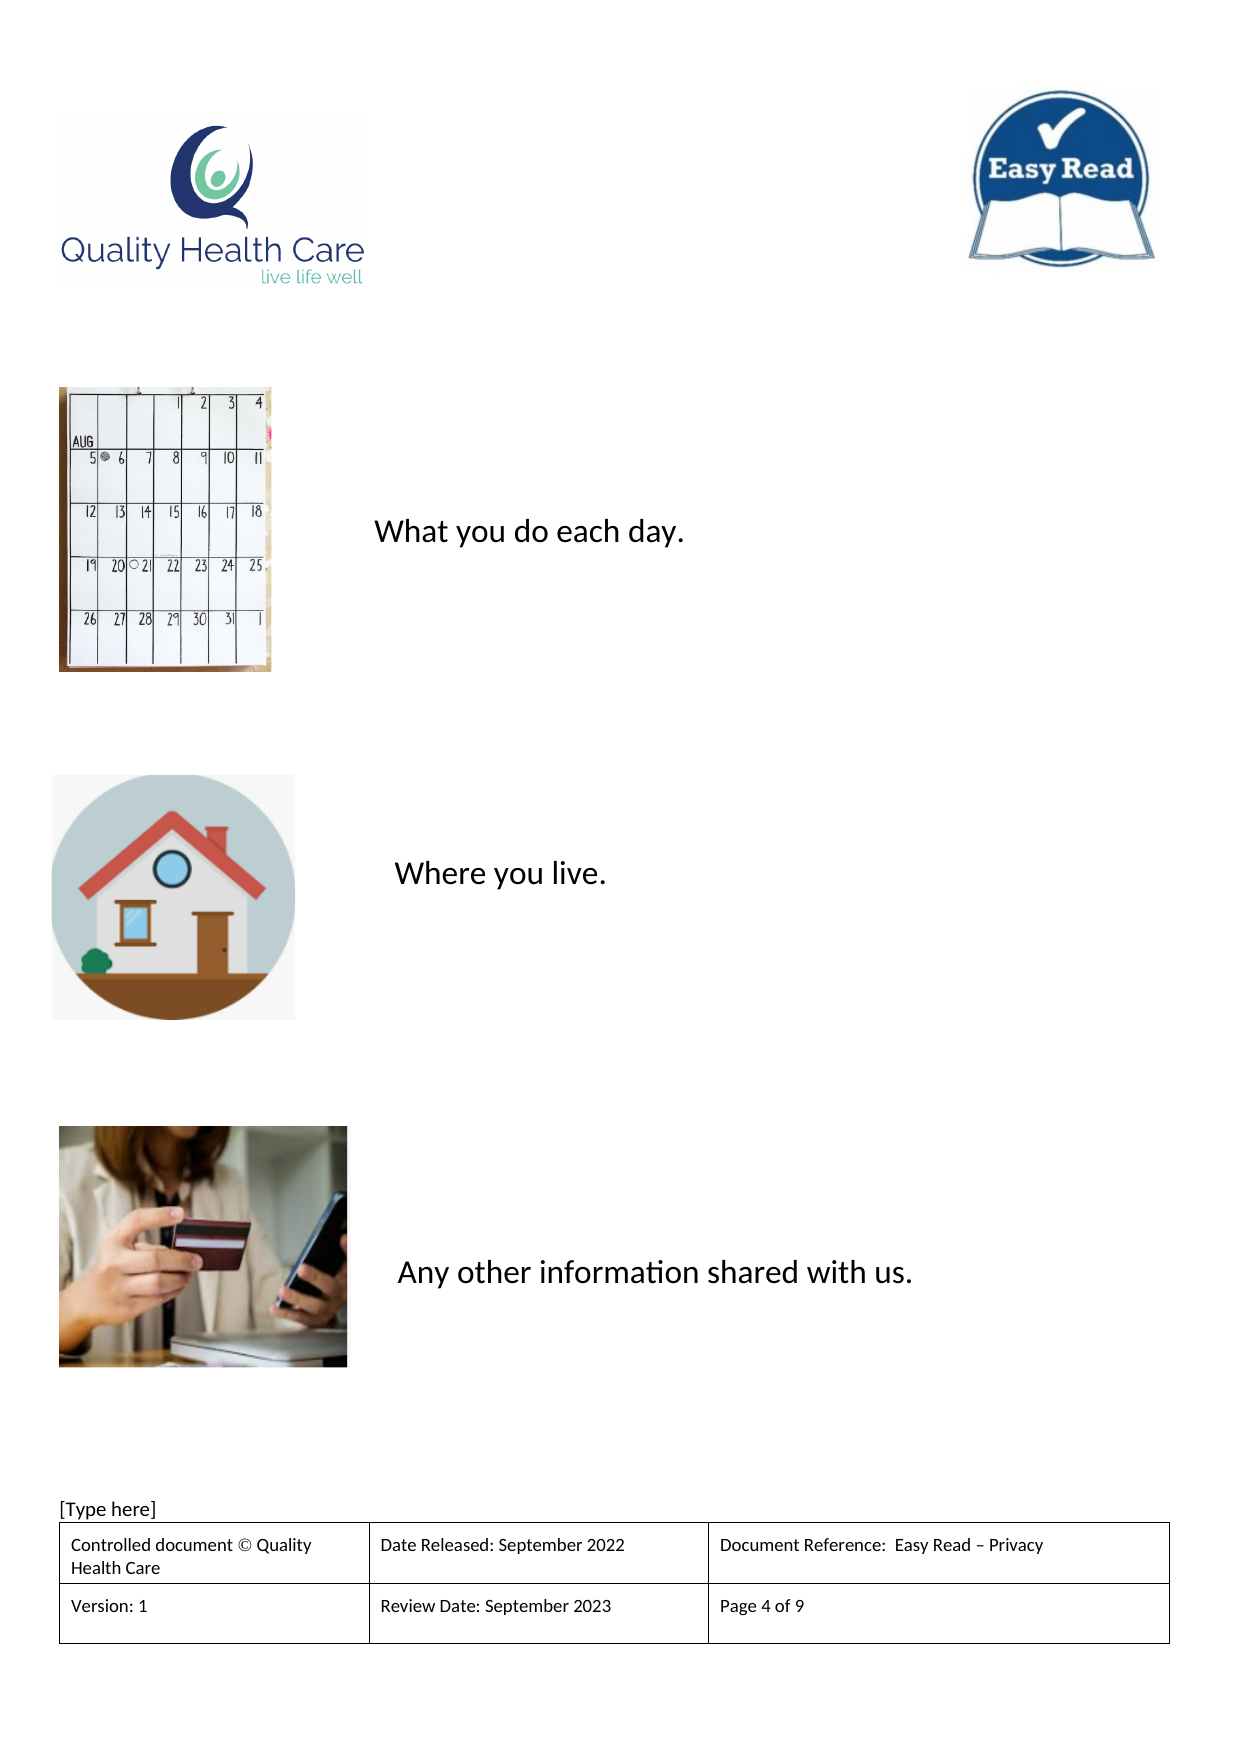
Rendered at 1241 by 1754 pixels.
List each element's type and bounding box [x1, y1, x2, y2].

picture [59, 1126, 353, 1372]
picture [958, 84, 1161, 290]
picture [51, 775, 296, 1020]
picture [59, 387, 272, 672]
picture [59, 113, 366, 290]
